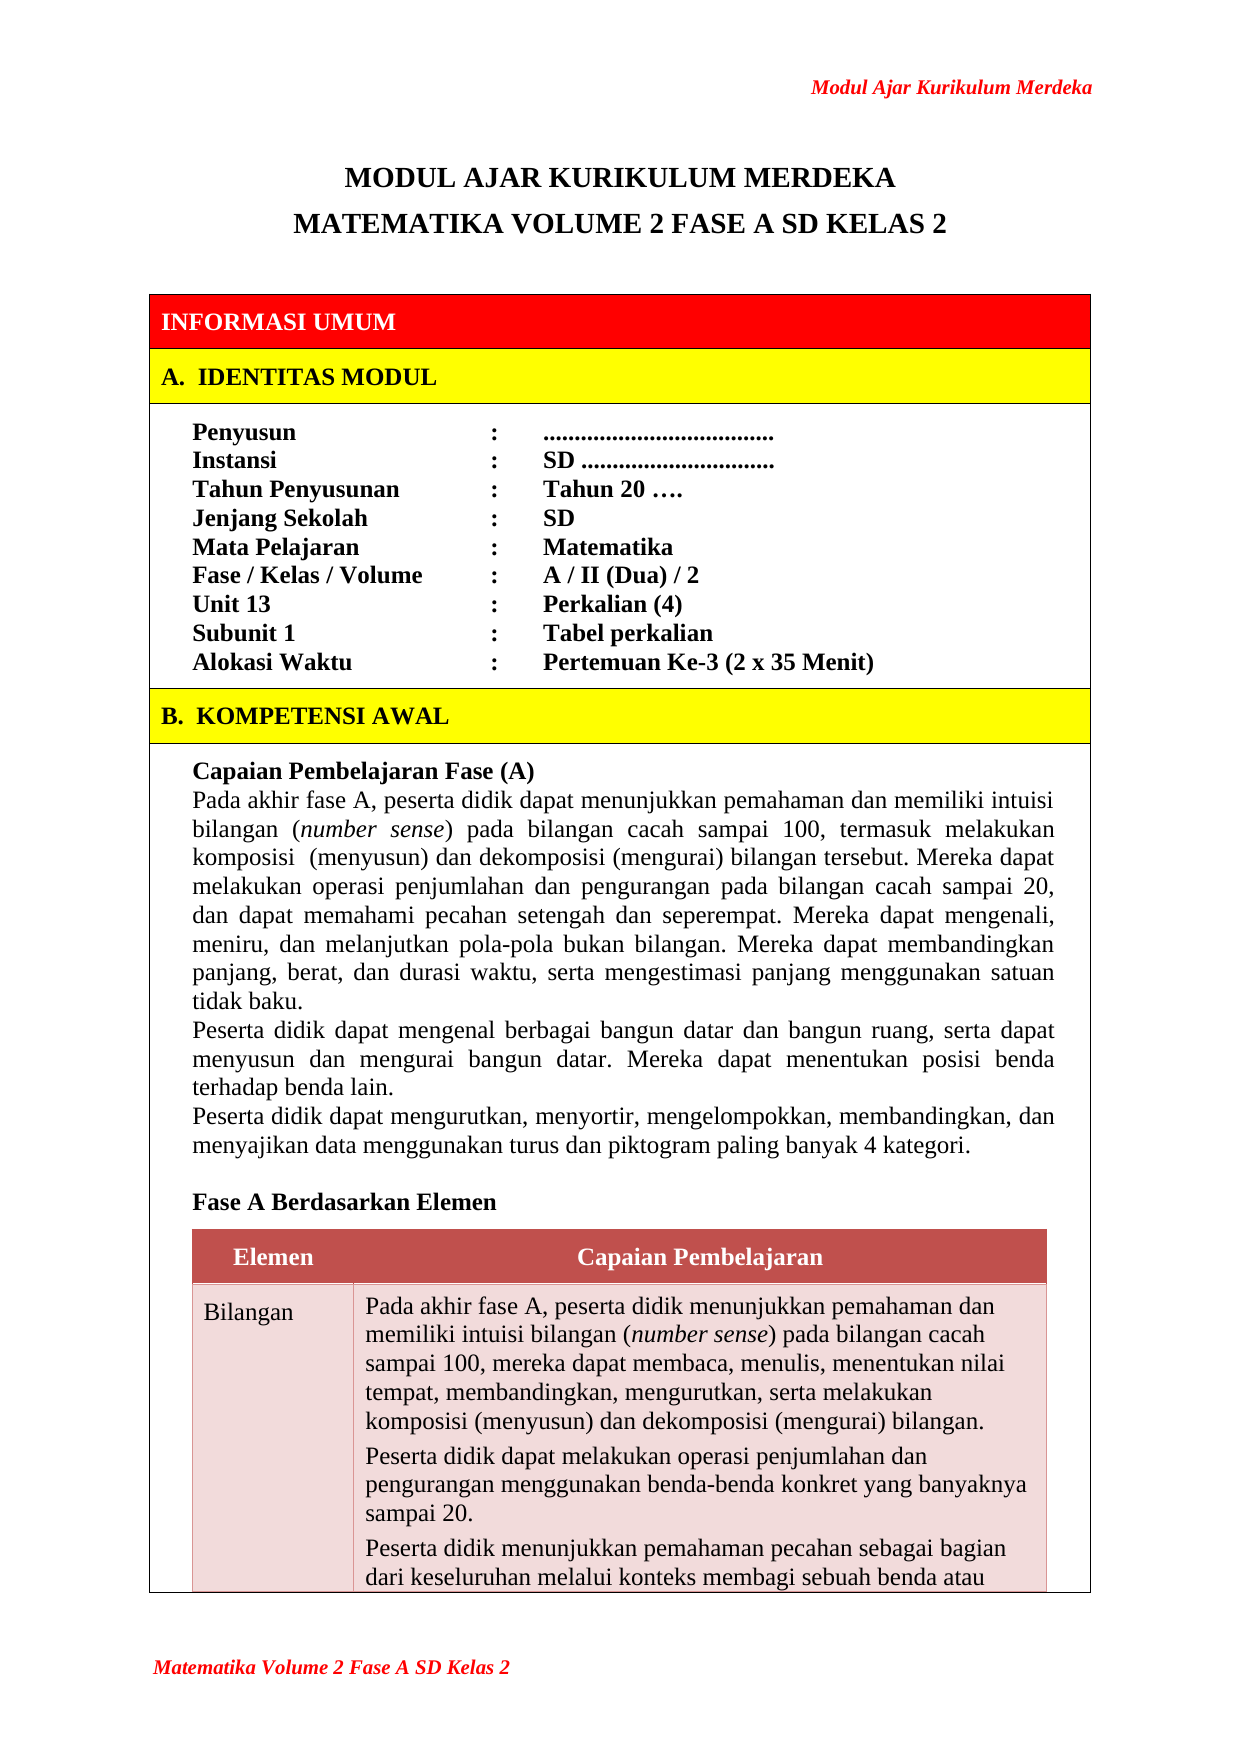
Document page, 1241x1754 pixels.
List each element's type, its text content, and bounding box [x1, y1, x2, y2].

table_cell B. KOMPETENSI AWAL [150, 689, 1090, 743]
table_cell : : : : : : : : : [470, 404, 518, 688]
table_cell A. IDENTITAS MODUL [150, 349, 1090, 403]
table_cell ..................................... SD ............................... Tahun 20 …. SD Matematika A / II (Dua) / 2 Perkalian (4) Tabel perkalian Pertemuan Ke-3 (2 x 35 Menit) [518, 404, 1090, 688]
text MODUL AJAR KURIKULUM MERDEKA [148, 160, 1092, 194]
table_header INFORMASI UMUM [150, 295, 1090, 348]
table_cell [150, 744, 1090, 1592]
table_cell Penyusun Instansi Tahun Penyusunan Jenjang Sekolah Mata Pelajaran Fase / Kelas / Volume Unit 13 Subunit 1 Alokasi Waktu [150, 404, 470, 688]
text MATEMATIKA VOLUME 2 FASE A SD KELAS 2 [148, 206, 1092, 240]
